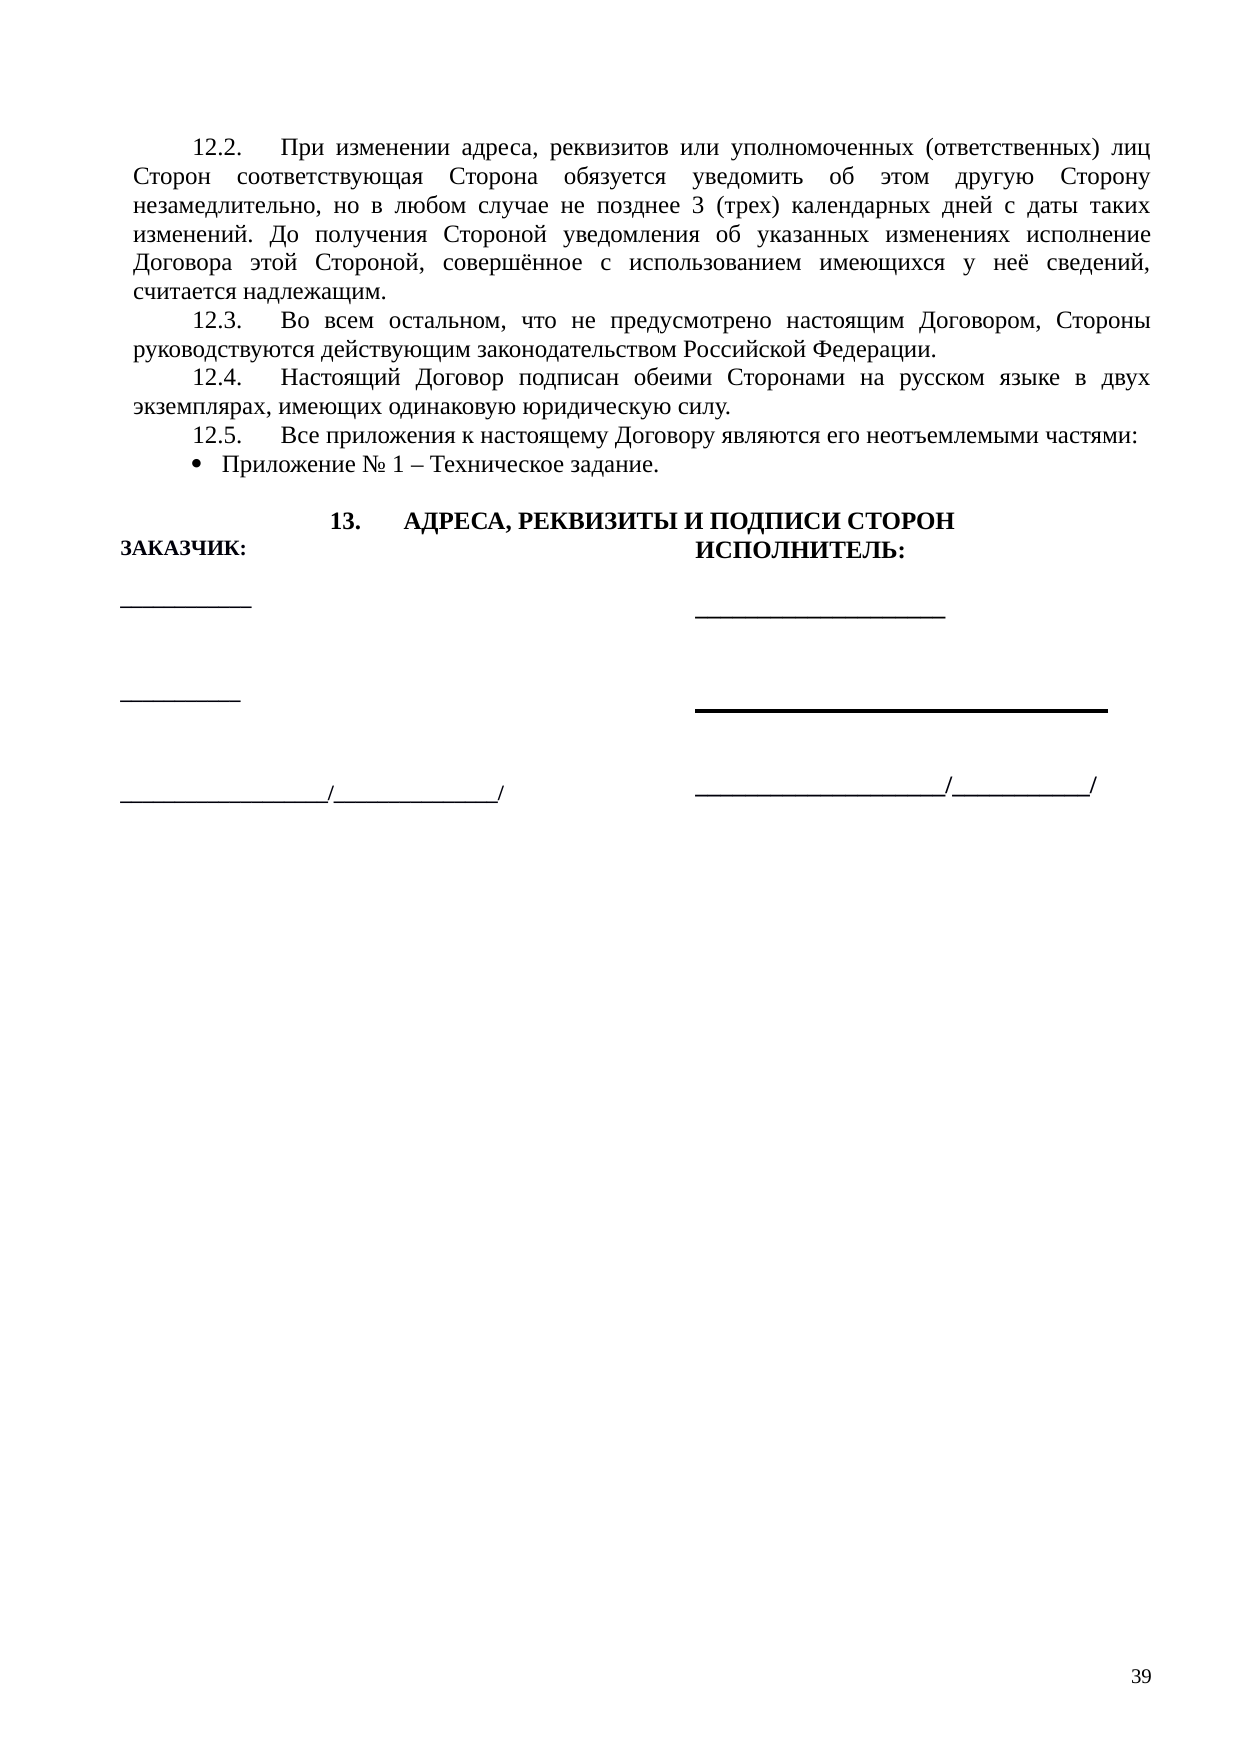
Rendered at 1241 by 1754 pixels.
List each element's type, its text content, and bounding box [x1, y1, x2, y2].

list Приложение № 1 – Техническое задание. [133, 449, 1152, 477]
table_header ИСПОЛНИТЕЛЬ: ____________________ [694, 535, 1109, 679]
subtitle АДРЕСА, РЕКВИЗИТЫ И ПОДПИСИ СТОРОН [133, 506, 1152, 535]
table_cell ___________ ___________________/_______________/ [119, 679, 694, 805]
list Настоящий Договор подписан обеими Сторонами на русском языке в двух экземплярах, имеющих одинаковую юридическую силу. [133, 362, 1152, 420]
table_header ЗАКАЗЧИК: ____________ [119, 535, 694, 679]
list Все приложения к настоящему Договору являются его неотъемлемыми частями: [133, 420, 1152, 449]
list Во всем остальном, что не предусмотрено настоящим Договором, Стороны руководствуются действующим законодательством Российской Федерации. [133, 305, 1152, 362]
table_cell ____________________/___________/ [694, 679, 1109, 805]
list При изменении адреса, реквизитов или уполномоченных (ответственных) лиц Сторон соответствующая Сторона обязуется уведомить об этом другую Сторону незамедлительно, но в любом случае не позднее 3 (трех) календарных дней с даты таких изменений. До получения Стороной уведомления об указанных изменениях исполнение Договора этой Стороной, совершённое с использованием имеющихся у неё сведений, считается надлежащим. [133, 132, 1152, 305]
